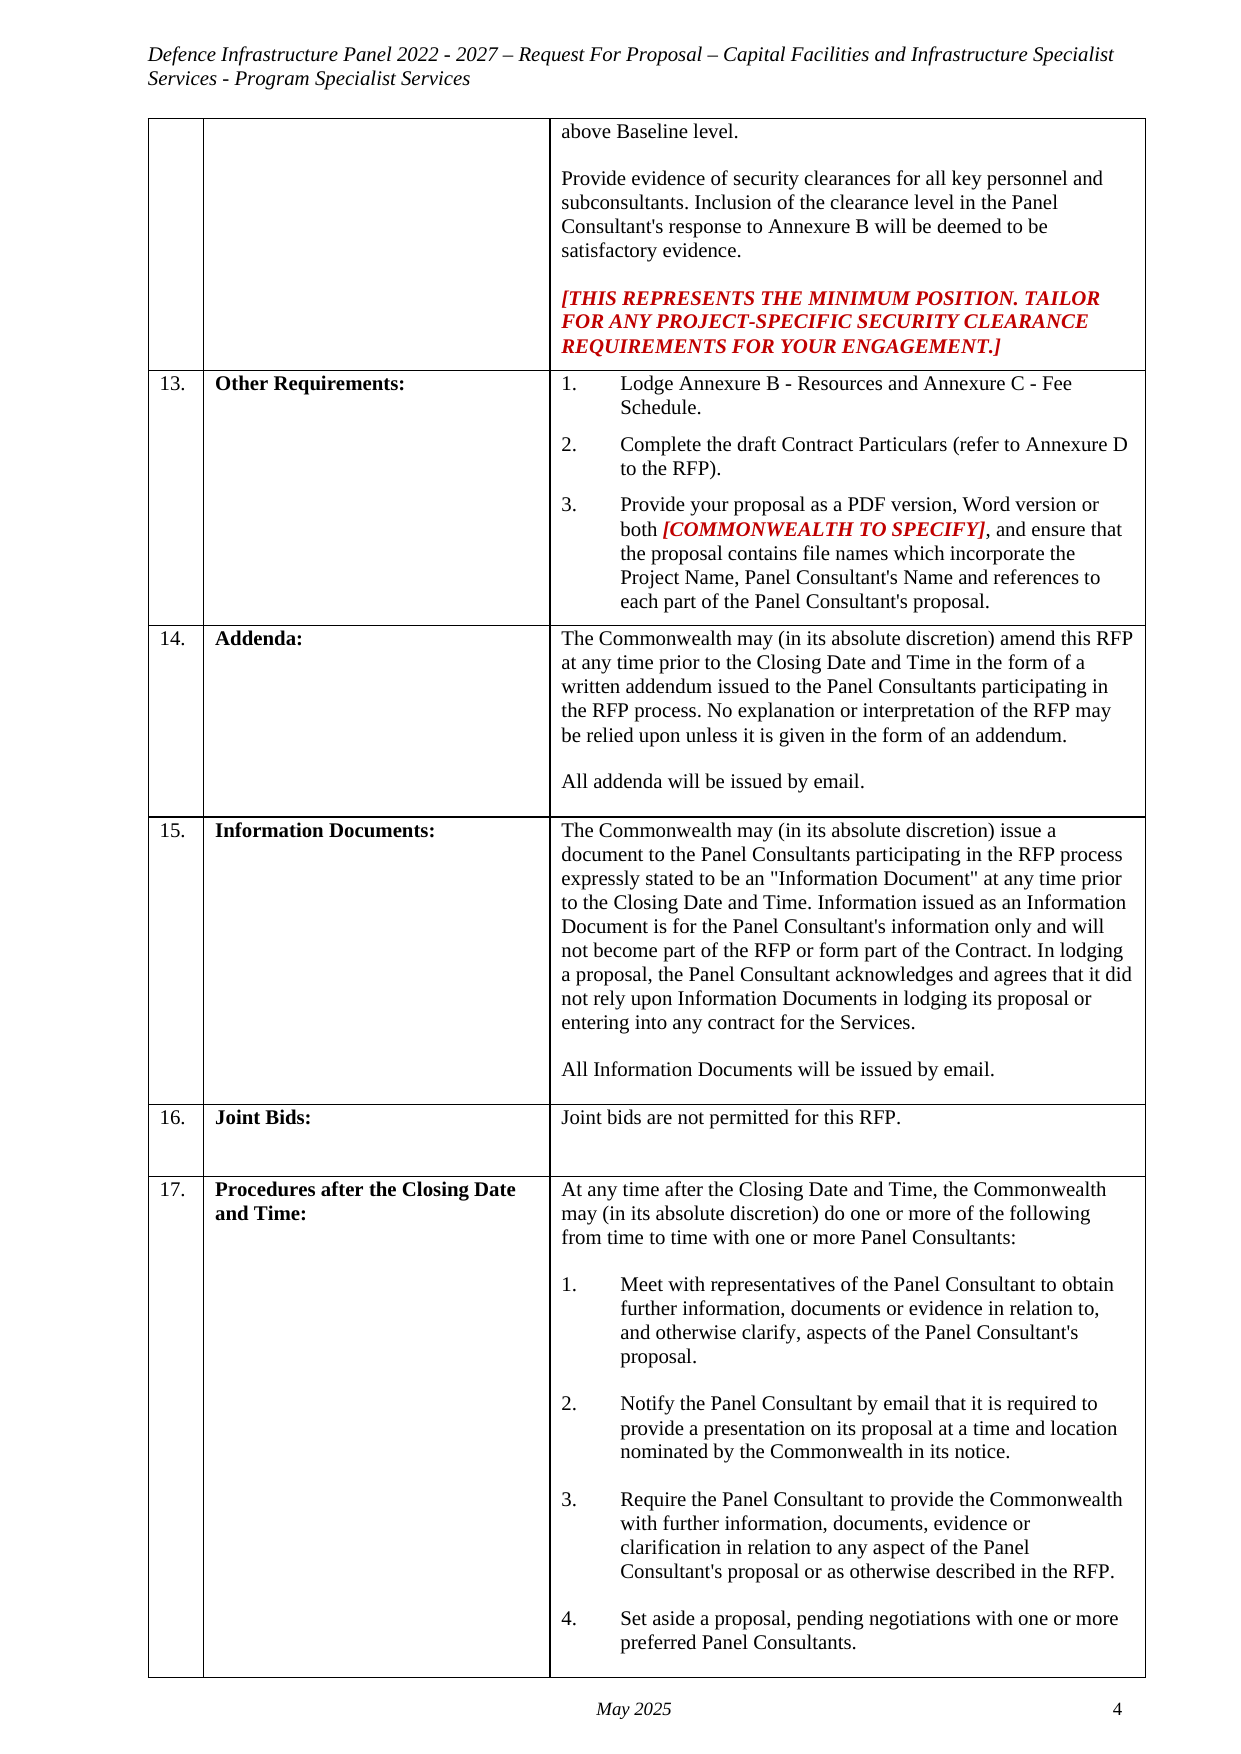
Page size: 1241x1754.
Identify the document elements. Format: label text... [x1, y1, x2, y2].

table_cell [204, 119, 549, 370]
table_cell Other Requirements: [204, 371, 549, 625]
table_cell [204, 1177, 549, 1677]
table_cell [149, 626, 203, 816]
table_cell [551, 1177, 1145, 1677]
table_cell [149, 1177, 203, 1677]
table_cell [551, 119, 1145, 370]
table_cell Information Documents: [204, 818, 549, 1104]
table_cell Joint bids are not permitted for this RFP. [551, 1105, 1145, 1176]
table_cell 1. Lodge Annexure B - Resources and Annexure C - Fee Schedule. 2. Complete the draft Contract Particulars (refer to Annexure D to the RFP). 3. Provide your proposal as a PDF version, Word version or both [COMMONWEALTH TO SPECIFY], and ensure that the proposal contains file names which incorporate the Project Name, Panel Consultant's Name and references to each part of the Panel Consultant's proposal. [551, 371, 1145, 625]
table_cell [149, 371, 203, 625]
table_cell Addenda: [204, 626, 549, 816]
table_cell [149, 818, 203, 1104]
table_cell [149, 1105, 203, 1176]
table_cell [149, 119, 203, 370]
table_cell The Commonwealth may (in its absolute discretion) issue a document to the Panel Consultants participating in the RFP process expressly stated to be an "Information Document" at any time prior to the Closing Date and Time. Information issued as an Information Document is for the Panel Consultant's information only and will not become part of the RFP or form part of the Contract. In lodging a proposal, the Panel Consultant acknowledges and agrees that it did not rely upon Information Documents in lodging its proposal or entering into any contract for the Services. All Information Documents will be issued by email. [551, 818, 1145, 1104]
table_cell Joint Bids: [204, 1105, 549, 1176]
table_cell The Commonwealth may (in its absolute discretion) amend this RFP at any time prior to the Closing Date and Time in the form of a written addendum issued to the Panel Consultants participating in the RFP process. No explanation or interpretation of the RFP may be relied upon unless it is given in the form of an addendum. All addenda will be issued by email. [551, 626, 1145, 816]
